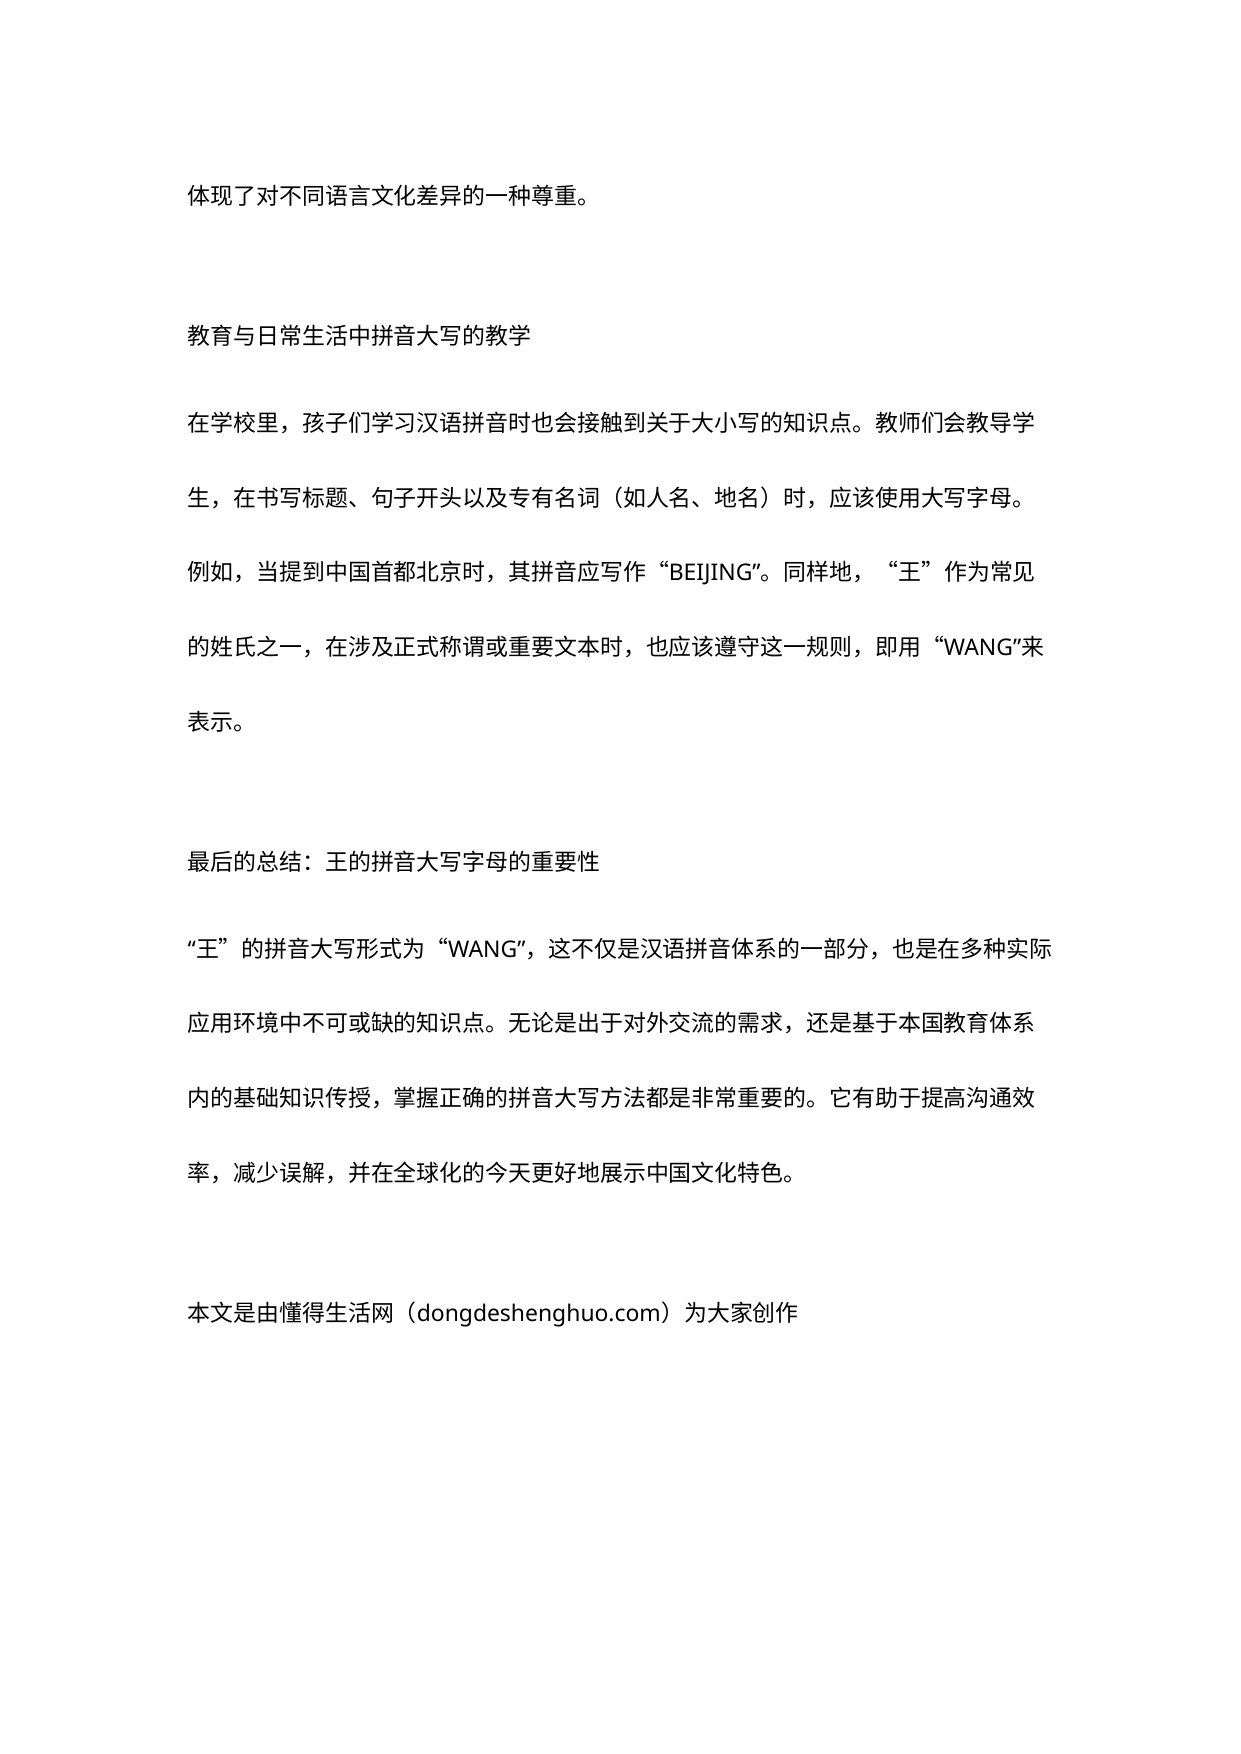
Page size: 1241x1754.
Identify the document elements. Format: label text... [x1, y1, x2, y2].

text “王”的拼音大写形式为“WANG”，这不仅是汉语拼音体系的一部分，也是在多种实际应用环境中不可或缺的知识点。无论是出于对外交流的需求，还是基于本国教育体系内的基础知识传授，掌握正确的拼音大写方法都是非常重要的。它有助于提高沟通效率，减少误解，并在全球化的今天更好地展示中国文化特色。 [187, 915, 1053, 1204]
text 在学校里，孩子们学习汉语拼音时也会接触到关于大小写的知识点。教师们会教导学生，在书写标题、句子开头以及专有名词（如人名、地名）时，应该使用大写字母。例如，当提到中国首都北京时，其拼音应写作“BEIJING”。同样地，“王”作为常见的姓氏之一，在涉及正式称谓或重要文本时，也应该遵守这一规则，即用“WANG”来表示。 [187, 389, 1053, 753]
text 最后的总结：王的拼音大写字母的重要性 [187, 828, 1053, 893]
text 本文是由懂得生活网（dongdeshenghuo.com）为大家创作 [187, 1279, 1053, 1344]
text 教育与日常生活中拼音大写的教学 [187, 302, 1053, 367]
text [187, 162, 1053, 227]
